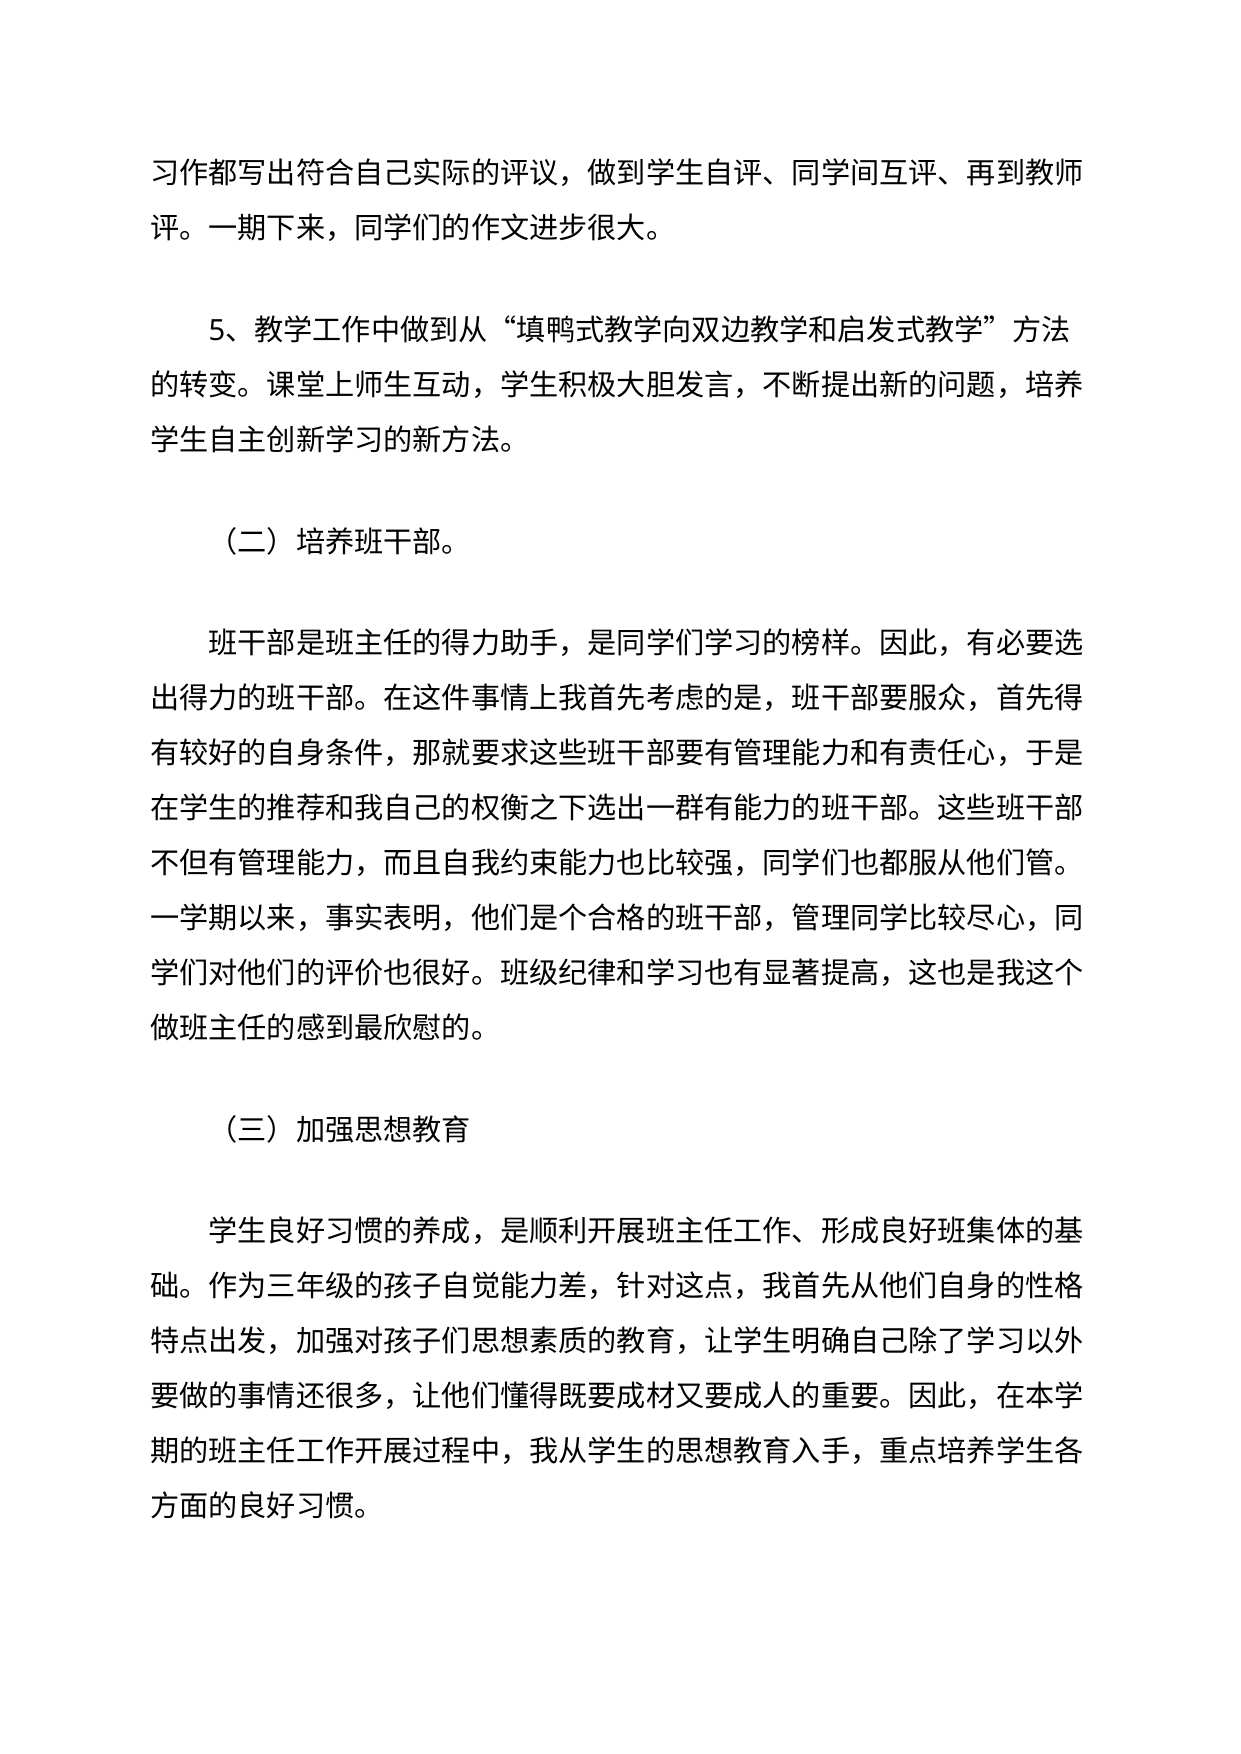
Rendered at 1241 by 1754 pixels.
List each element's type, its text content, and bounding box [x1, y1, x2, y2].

text 学生良好习惯的养成，是顺利开展班主任工作、形成良好班集体的基础。作为三年级的孩子自觉能力差，针对这点，我首先从他们自身的性格特点出发，加强对孩子们思想素质的教育，让学生明确自己除了学习以外要做的事情还很多，让他们懂得既要成材又要成人的重要。因此，在本学期的班主任工作开展过程中，我从学生的思想教育入手，重点培养学生各方面的良好习惯。 [150, 1208, 1090, 1525]
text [150, 150, 1090, 247]
text 班干部是班主任的得力助手，是同学们学习的榜样。因此，有必要选出得力的班干部。在这件事情上我首先考虑的是，班干部要服众，首先得有较好的自身条件，那就要求这些班干部要有管理能力和有责任心，于是在学生的推荐和我自己的权衡之下选出一群有能力的班干部。这些班干部不但有管理能力，而且自我约束能力也比较强，同学们也都服从他们管。一学期以来，事实表明，他们是个合格的班干部，管理同学比较尽心，同学们对他们的评价也很好。班级纪律和学习也有显著提高，这也是我这个做班主任的感到最欣慰的。 [150, 620, 1090, 1047]
text （三）加强思想教育 [150, 1106, 1090, 1148]
text （二）培养班干部。 [150, 518, 1090, 561]
text 5、教学工作中做到从“填鸭式教学向双边教学和启发式教学”方法的转变。课堂上师生互动，学生积极大胆发言，不断提出新的问题，培养学生自主创新学习的新方法。 [150, 307, 1090, 459]
